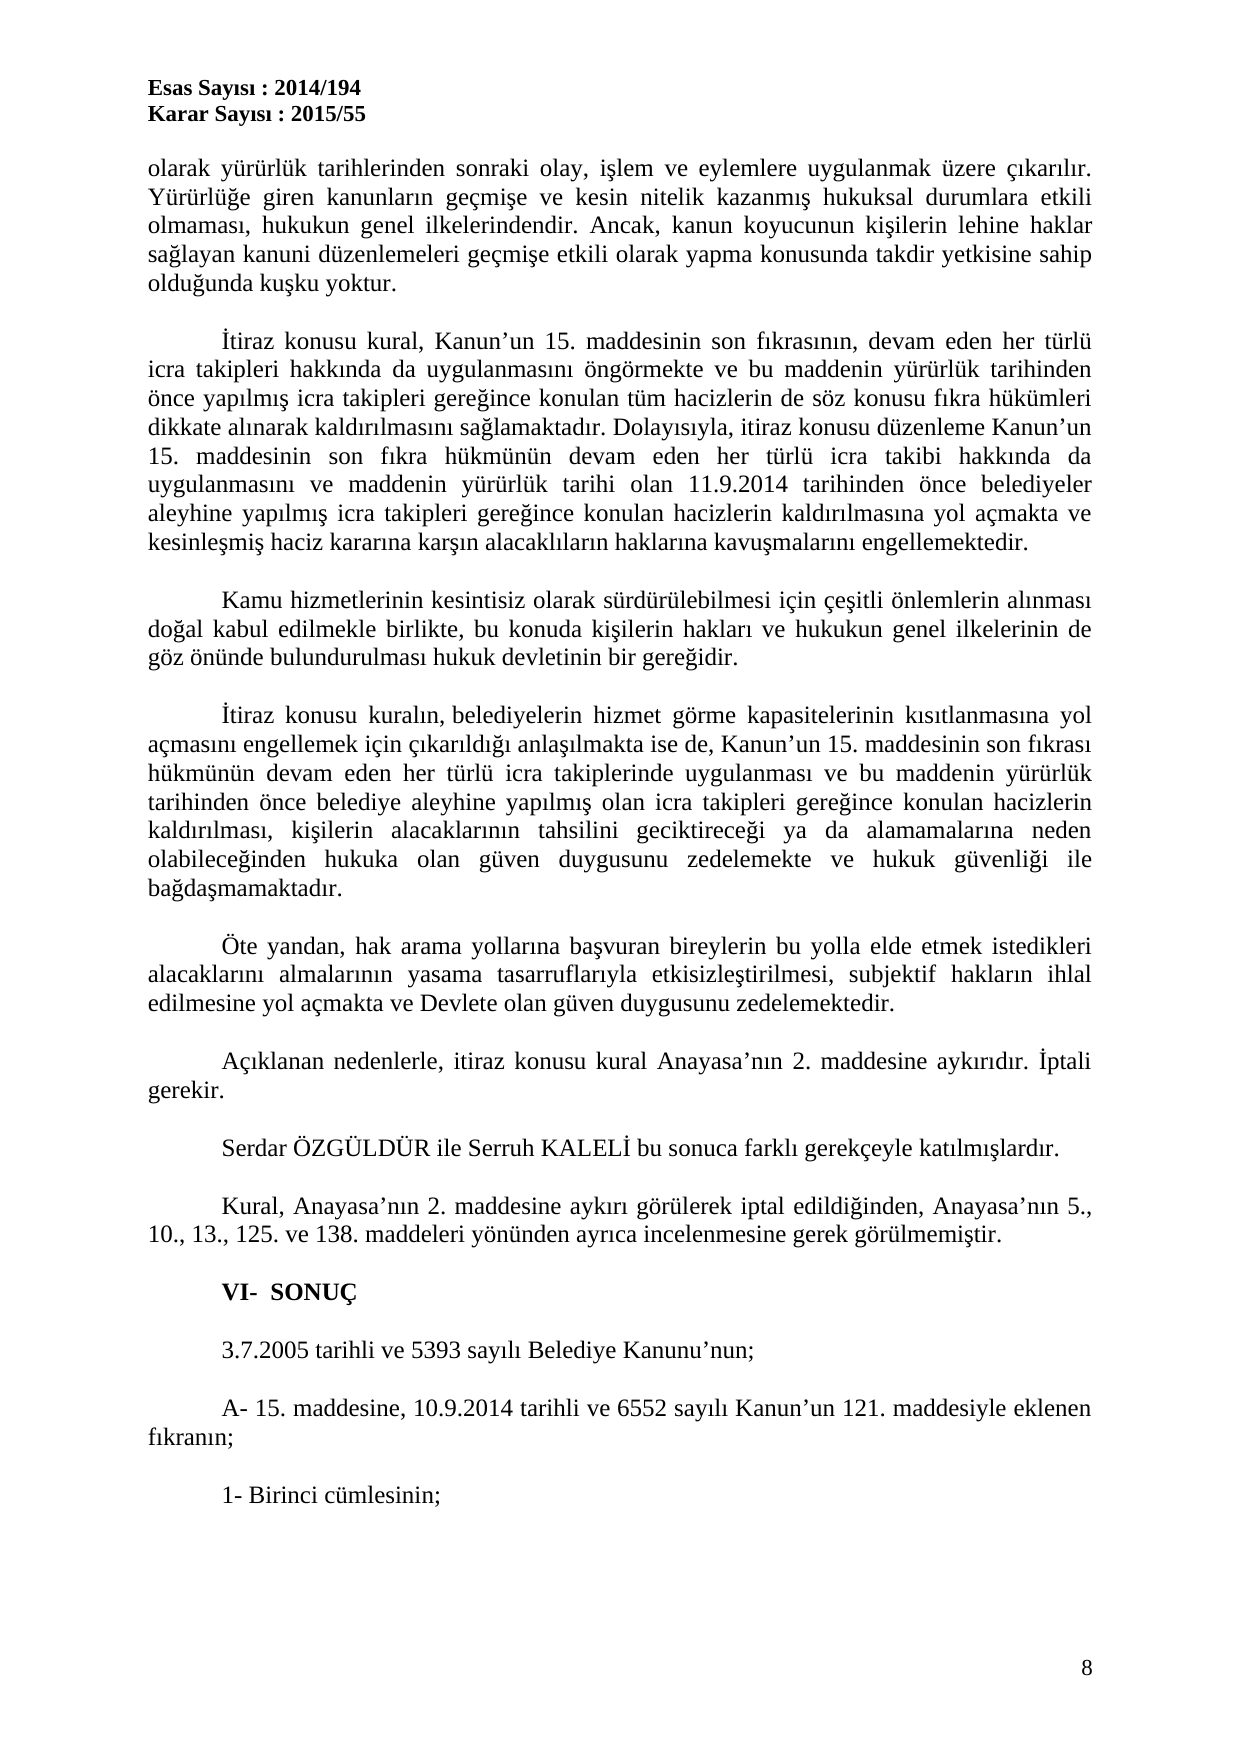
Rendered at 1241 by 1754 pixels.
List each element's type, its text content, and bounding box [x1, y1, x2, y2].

text İtiraz konusu kural, Kanun’un 15. maddesinin son fıkrasının, devam eden her türlü icra takipleri hakkında da uygulanmasını öngörmekte ve bu maddenin yürürlük tarihinden önce yapılmış icra takipleri gereğince konulan tüm hacizlerin de söz konusu fıkra hükümleri dikkate alınarak kaldırılmasını sağlamaktadır. Dolayısıyla, itiraz konusu düzenleme Kanun’un 15. maddesinin son fıkra hükmünün devam eden her türlü icra takibi hakkında da uygulanmasını ve maddenin yürürlük tarihi olan 11.9.2014 tarihinden önce belediyeler aleyhine yapılmış icra takipleri gereğince konulan hacizlerin kaldırılmasına yol açmakta ve kesinleşmiş haciz kararına karşın alacaklıların haklarına kavuşmalarını engellemektedir. [148, 326, 1093, 556]
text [148, 153, 1093, 297]
text A- 15. maddesine, 10.9.2014 tarihli ve 6552 sayılı Kanun’un 121. maddesiyle eklenen fıkranın; [148, 1393, 1093, 1451]
text İtiraz konusu kuralın, belediyelerin hizmet görme kapasitelerinin kısıtlanmasına yol açmasını engellemek için çıkarıldığı anlaşılmakta ise de, Kanun’un 15. maddesinin son fıkrası hükmünün devam eden her türlü icra takiplerinde uygulanması ve bu maddenin yürürlük tarihinden önce belediye aleyhine yapılmış olan icra takipleri gereğince konulan hacizlerin kaldırılması, kişilerin alacaklarının tahsilini geciktireceği ya da alamamalarına neden olabileceğinden hukuka olan güven duygusunu zedelemekte ve hukuk güvenliği ile bağdaşmamaktadır. [148, 700, 1093, 902]
text Kural, Anayasa’nın 2. maddesine aykırı görülerek iptal edildiğinden, Anayasa’nın 5., 10., 13., 125. ve 138. maddeleri yönünden ayrıca incelenmesine gerek görülmemiştir. [148, 1191, 1093, 1248]
text Açıklanan nedenlerle, itiraz konusu kural Anayasa’nın 2. maddesine aykırıdır. İptali gerekir. [148, 1046, 1093, 1104]
text Kamu hizmetlerinin kesintisiz olarak sürdürülebilmesi için çeşitli önlemlerin alınması doğal kabul edilmekle birlikte, bu konuda kişilerin hakları ve hukukun genel ilkelerinin de göz önünde bulundurulması hukuk devletinin bir gereğidir. [148, 585, 1093, 671]
text 1- Birinci cümlesinin; [148, 1480, 1093, 1509]
text 3.7.2005 tarihli ve 5393 sayılı Belediye Kanunu’nun; [148, 1335, 1093, 1364]
text Öte yandan, hak arama yollarına başvuran bireylerin bu yolla elde etmek istedikleri alacaklarını almalarının yasama tasarruflarıyla etkisizleştirilmesi, subjektif hakların ihlal edilmesine yol açmakta ve Devlete olan güven duygusunu zedelemektedir. [148, 931, 1093, 1017]
text VI- SONUÇ [148, 1277, 1093, 1306]
text Serdar ÖZGÜLDÜR ile Serruh KALELİ bu sonuca farklı gerekçeyle katılmışlardır. [148, 1133, 1093, 1162]
